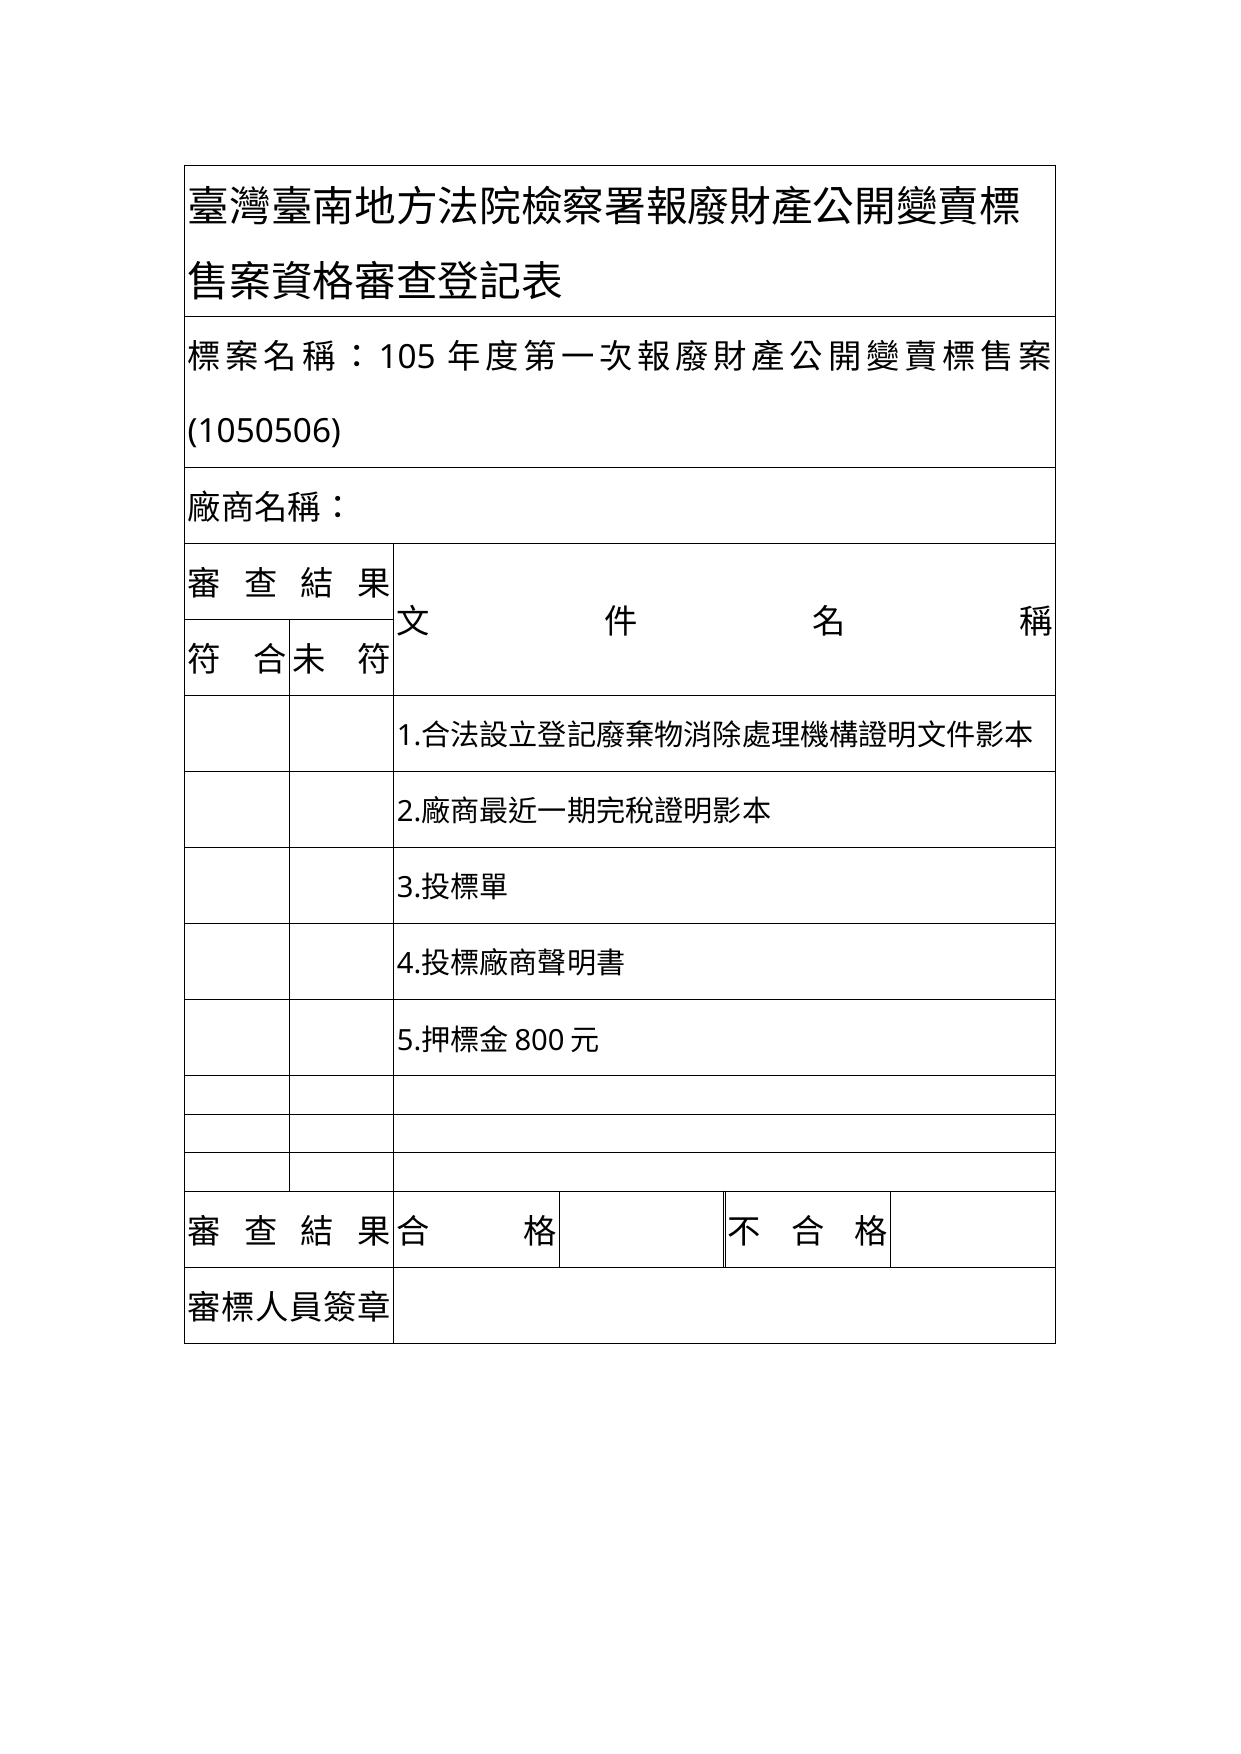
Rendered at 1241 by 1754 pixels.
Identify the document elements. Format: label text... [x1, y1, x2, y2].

table_cell [290, 1000, 393, 1075]
table_cell 不合格 [726, 1192, 890, 1267]
table_cell [560, 1192, 723, 1267]
table_cell [290, 696, 393, 771]
table_cell [394, 1268, 1055, 1343]
table_cell 文件名稱 [394, 544, 1055, 695]
table_cell 符合 [185, 620, 289, 695]
table_cell 2.廠商最近一期完稅證明影本 [394, 772, 1055, 847]
table_cell [185, 772, 289, 847]
table_cell 4.投標廠商聲明書 [394, 924, 1055, 999]
table_cell 標案名稱：105年度第一次報廢財產公開變賣標售案(1050506) [185, 317, 1055, 467]
table_cell 3.投標單 [394, 848, 1055, 923]
table_cell 審查結果 [185, 544, 393, 619]
table_cell [394, 1153, 1055, 1191]
table_cell [290, 1076, 393, 1113]
table_cell [394, 1115, 1055, 1152]
table_header 臺灣臺南地方法院檢察署報廢財產公開變賣標售案資格審查登記表 [185, 166, 1055, 316]
table_cell 5.押標金800元 [394, 1000, 1055, 1075]
table_cell [891, 1192, 1055, 1267]
table_cell [185, 924, 289, 999]
table_cell 廠商名稱： [185, 468, 1055, 543]
table_cell [290, 1115, 393, 1152]
table_cell [185, 1115, 289, 1152]
table_cell [290, 848, 393, 923]
table_cell 審查結果 [185, 1192, 393, 1267]
table_cell [185, 1076, 289, 1113]
table_cell [185, 696, 289, 771]
table_cell 審標人員簽章 [185, 1268, 393, 1343]
table_cell 1.合法設立登記廢棄物消除處理機構證明文件影本 [394, 696, 1055, 771]
table_cell [394, 1076, 1055, 1113]
table_cell [290, 772, 393, 847]
table_cell 合格 [394, 1192, 559, 1267]
table_cell [290, 1153, 393, 1191]
table_cell 未符 [290, 620, 393, 695]
table_cell [185, 848, 289, 923]
table_cell [185, 1000, 289, 1075]
table_cell [290, 924, 393, 999]
table_cell [185, 1153, 289, 1191]
